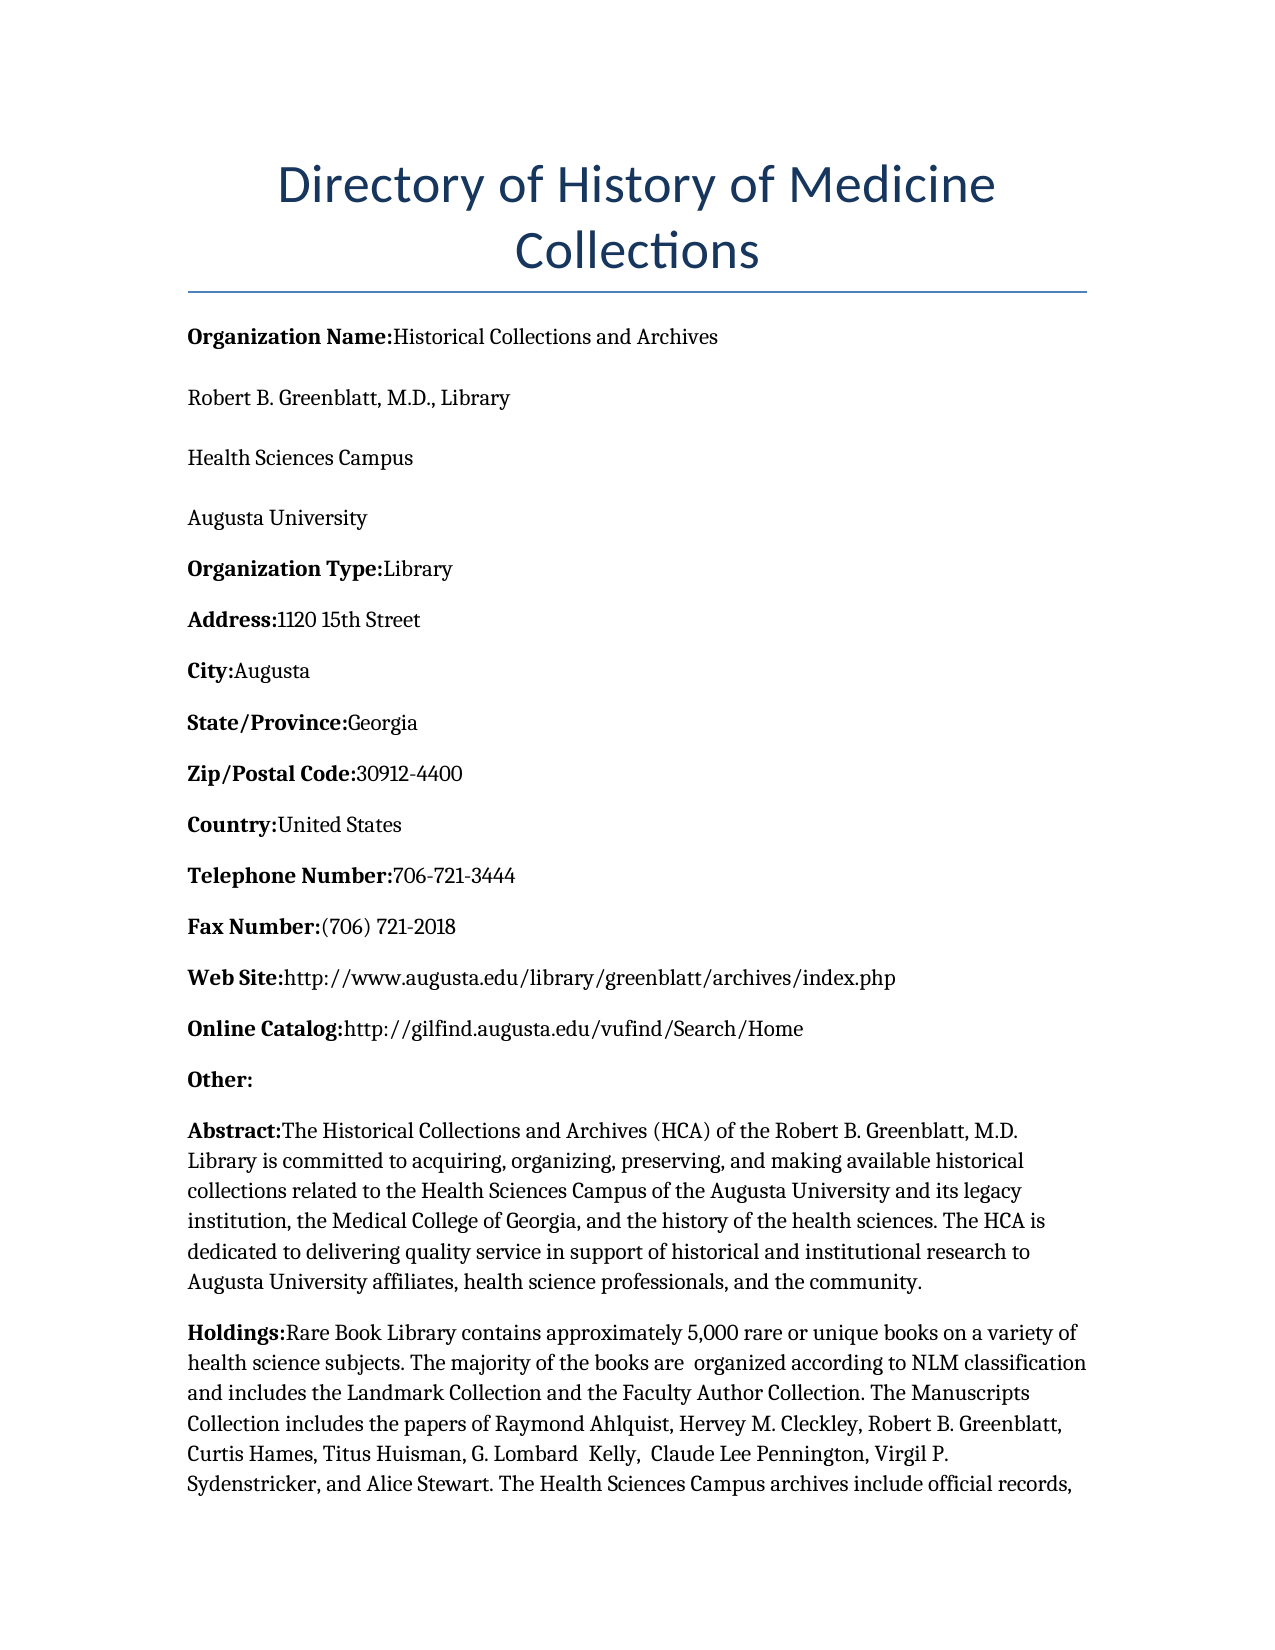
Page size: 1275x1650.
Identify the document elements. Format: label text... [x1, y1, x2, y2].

text Country:United States [187, 811, 1087, 838]
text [187, 1320, 1087, 1497]
text City:Augusta [187, 658, 1087, 685]
title Directory of History of Medicine Collections [187, 150, 1087, 293]
text Telephone Number:706-721-3444 [187, 862, 1087, 889]
text Online Catalog:http://gilfind.augusta.edu/vufind/Search/Home [187, 1016, 1087, 1042]
text State/Province:Georgia [187, 709, 1087, 736]
text Address:1120 15th Street [187, 607, 1087, 634]
text Zip/Postal Code:30912-4400 [187, 760, 1087, 787]
text Other: [187, 1067, 1087, 1093]
text Web Site:http://www.augusta.edu/library/greenblatt/archives/index.php [187, 964, 1087, 991]
text Fax Number:(706) 721-2018 [187, 913, 1087, 940]
text Organization Name:Historical Collections and Archives Robert B. Greenblatt, M.D., Library Health Sciences Campus Augusta University [187, 324, 1087, 532]
text Organization Type:Library [187, 556, 1087, 583]
text Abstract:The Historical Collections and Archives (HCA) of the Robert B. Greenblatt, M.D. Library is committed to acquiring, organizing, preserving, and making available historical collections related to the Health Sciences Campus of the Augusta University and its legacy institution, the Medical College of Georgia, and the history of the health sciences. The HCA is dedicated to delivering quality service in support of historical and institutional research to Augusta University affiliates, health science professionals, and the community. [187, 1118, 1087, 1295]
